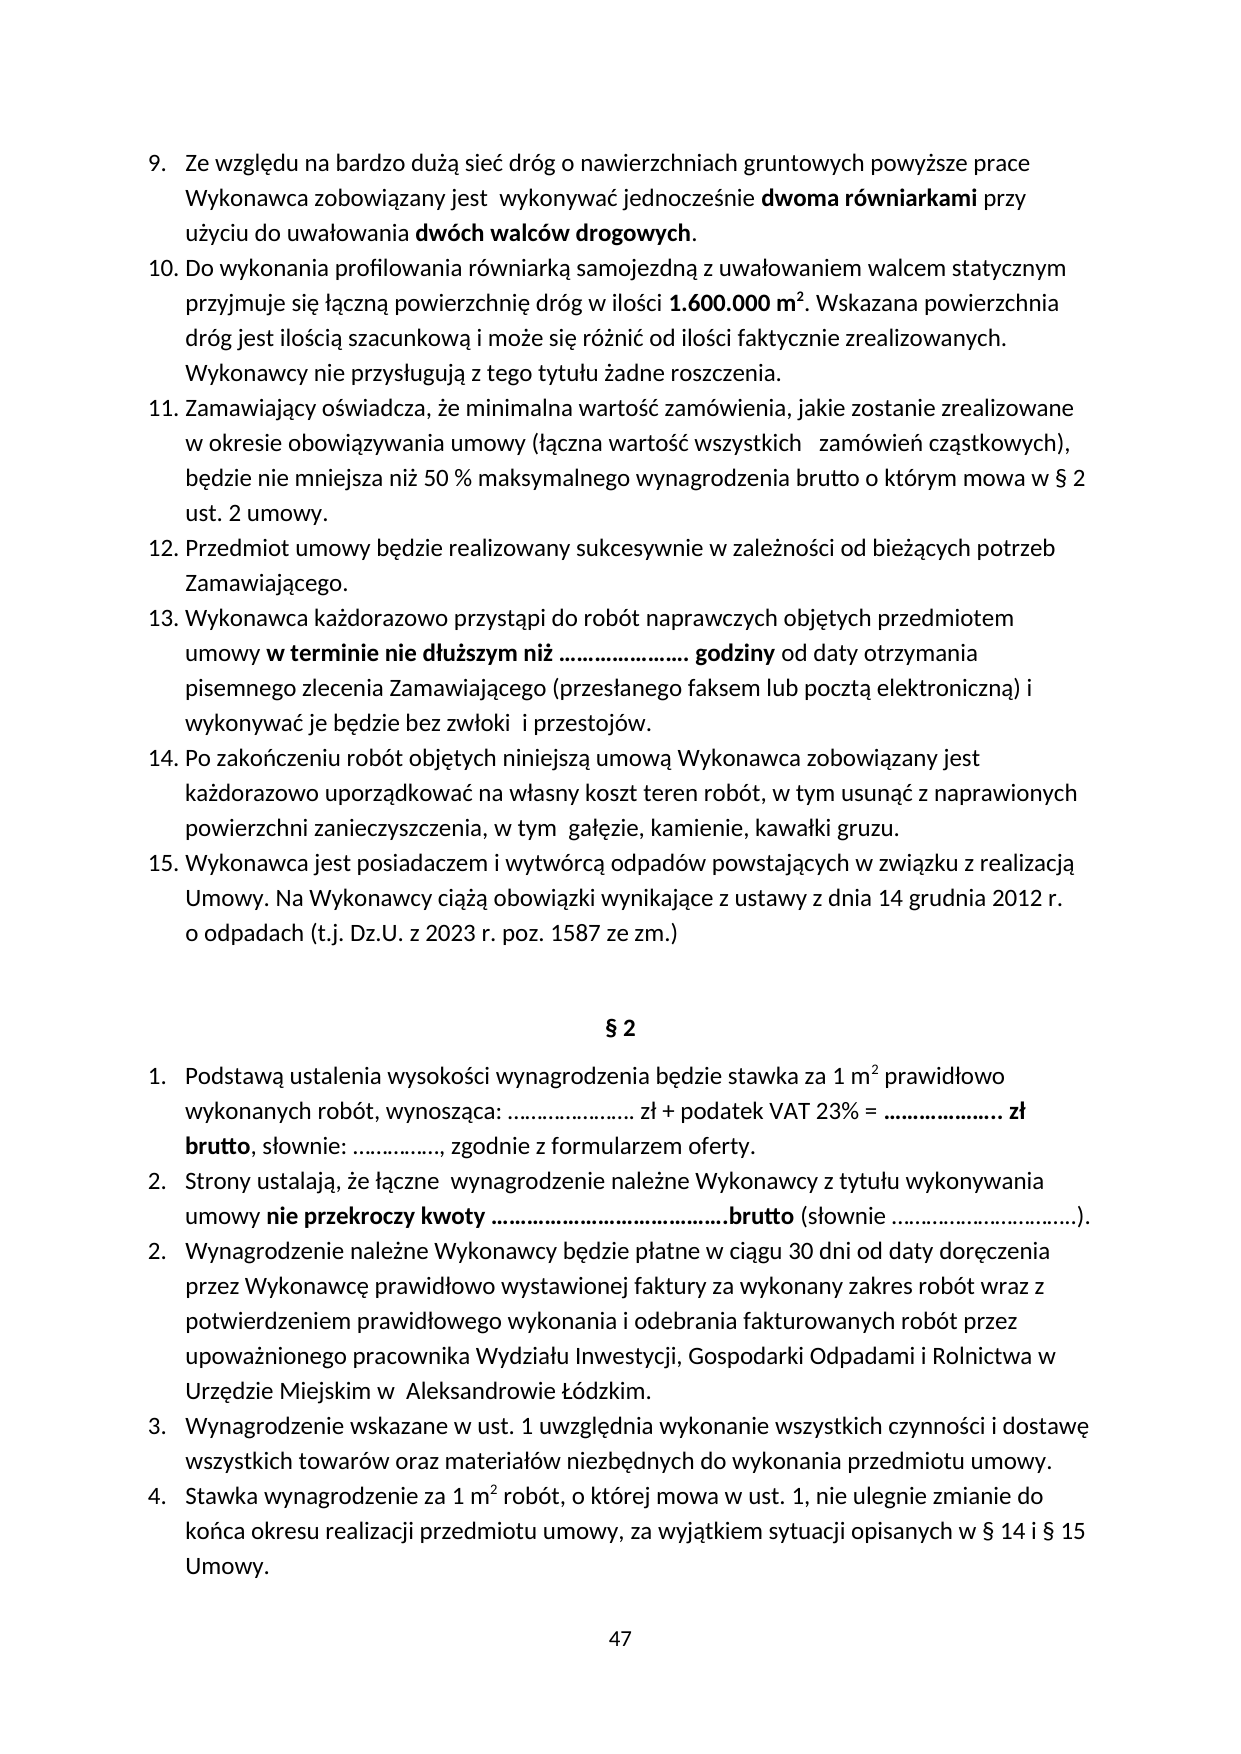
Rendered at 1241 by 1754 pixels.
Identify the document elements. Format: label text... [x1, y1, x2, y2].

list Wynagrodzenie należne Wykonawcy będzie płatne w ciągu 30 dni od daty doręczenia przez Wykonawcę prawidłowo wystawionej faktury za wykonany zakres robót wraz z potwierdzeniem prawidłowego wykonania i odebrania fakturowanych robót przez upoważnionego pracownika Wydziału Inwestycji, Gospodarki Odpadami i Rolnictwa w Urzędzie Miejskim w Aleksandrowie Łódzkim. [148, 1235, 1093, 1406]
list Strony ustalają, że łączne wynagrodzenie należne Wykonawcy z tytułu wykonywania umowy nie przekroczy kwoty ………………………………….brutto (słownie …………………………..). [148, 1165, 1093, 1231]
list Po zakończeniu robót objętych niniejszą umową Wykonawca zobowiązany jest każdorazowo uporządkować na własny koszt teren robót, w tym usunąć z naprawionych powierzchni zanieczyszczenia, w tym gałęzie, kamienie, kawałki gruzu. [148, 743, 1093, 843]
list Wynagrodzenie wskazane w ust. 1 uwzględnia wykonanie wszystkich czynności i dostawę wszystkich towarów oraz materiałów niezbędnych do wykonania przedmiotu umowy. [148, 1410, 1093, 1476]
list Ze względu na bardzo dużą sieć dróg o nawierzchniach gruntowych powyższe prace Wykonawca zobowiązany jest wykonywać jednocześnie dwoma równiarkami przy użyciu do uwałowania dwóch walców drogowych. [148, 148, 1093, 248]
list Stawka wynagrodzenie za 1 m2 robót, o której mowa w ust. 1, nie ulegnie zmianie do końca okresu realizacji przedmiotu umowy, za wyjątkiem sytuacji opisanych w § 14 i § 15 Umowy. [148, 1480, 1093, 1581]
list Do wykonania profilowania równiarką samojezdną z uwałowaniem walcem statycznym przyjmuje się łączną powierzchnię dróg w ilości 1.600.000 m2. Wskazana powierzchnia dróg jest ilością szacunkową i może się różnić od ilości faktycznie zrealizowanych. Wykonawcy nie przysługują z tego tytułu żadne roszczenia. [148, 253, 1093, 388]
list Podstawą ustalenia wysokości wynagrodzenia będzie stawka za prawidłowo wykonanych robót, wynosząca: …………………. zł + podatek VAT 23% = ……………….. zł brutto, słownie: ……………, zgodnie z formularzem oferty. [148, 1060, 1093, 1161]
list Zamawiający oświadcza, że minimalna wartość zamówienia, jakie zostanie zrealizowane w okresie obowiązywania umowy (łączna wartość wszystkich zamówień cząstkowych), będzie nie mniejsza niż 50 % maksymalnego wynagrodzenia brutto o którym mowa w § 2 ust. 2 umowy. [148, 393, 1093, 528]
list Wykonawca każdorazowo przystąpi do robót naprawczych objętych przedmiotem umowy w terminie nie dłuższym niż …………………. godziny od daty otrzymania pisemnego zlecenia Zamawiającego (przesłanego faksem lub pocztą elektroniczną) i wykonywać je będzie bez zwłoki i przestojów. [148, 603, 1093, 738]
text § 2 [148, 1013, 1093, 1043]
list Przedmiot umowy będzie realizowany sukcesywnie w zależności od bieżących potrzeb Zamawiającego. [148, 533, 1093, 598]
list Wykonawca jest posiadaczem i wytwórcą odpadów powstających w związku z realizacją Umowy. Na Wykonawcy ciążą obowiązki wynikające z ustawy z dnia 14 grudnia 2012 r. o odpadach (t.j. Dz.U. z 2023 r. poz. 1587 ze zm.) [148, 848, 1093, 948]
